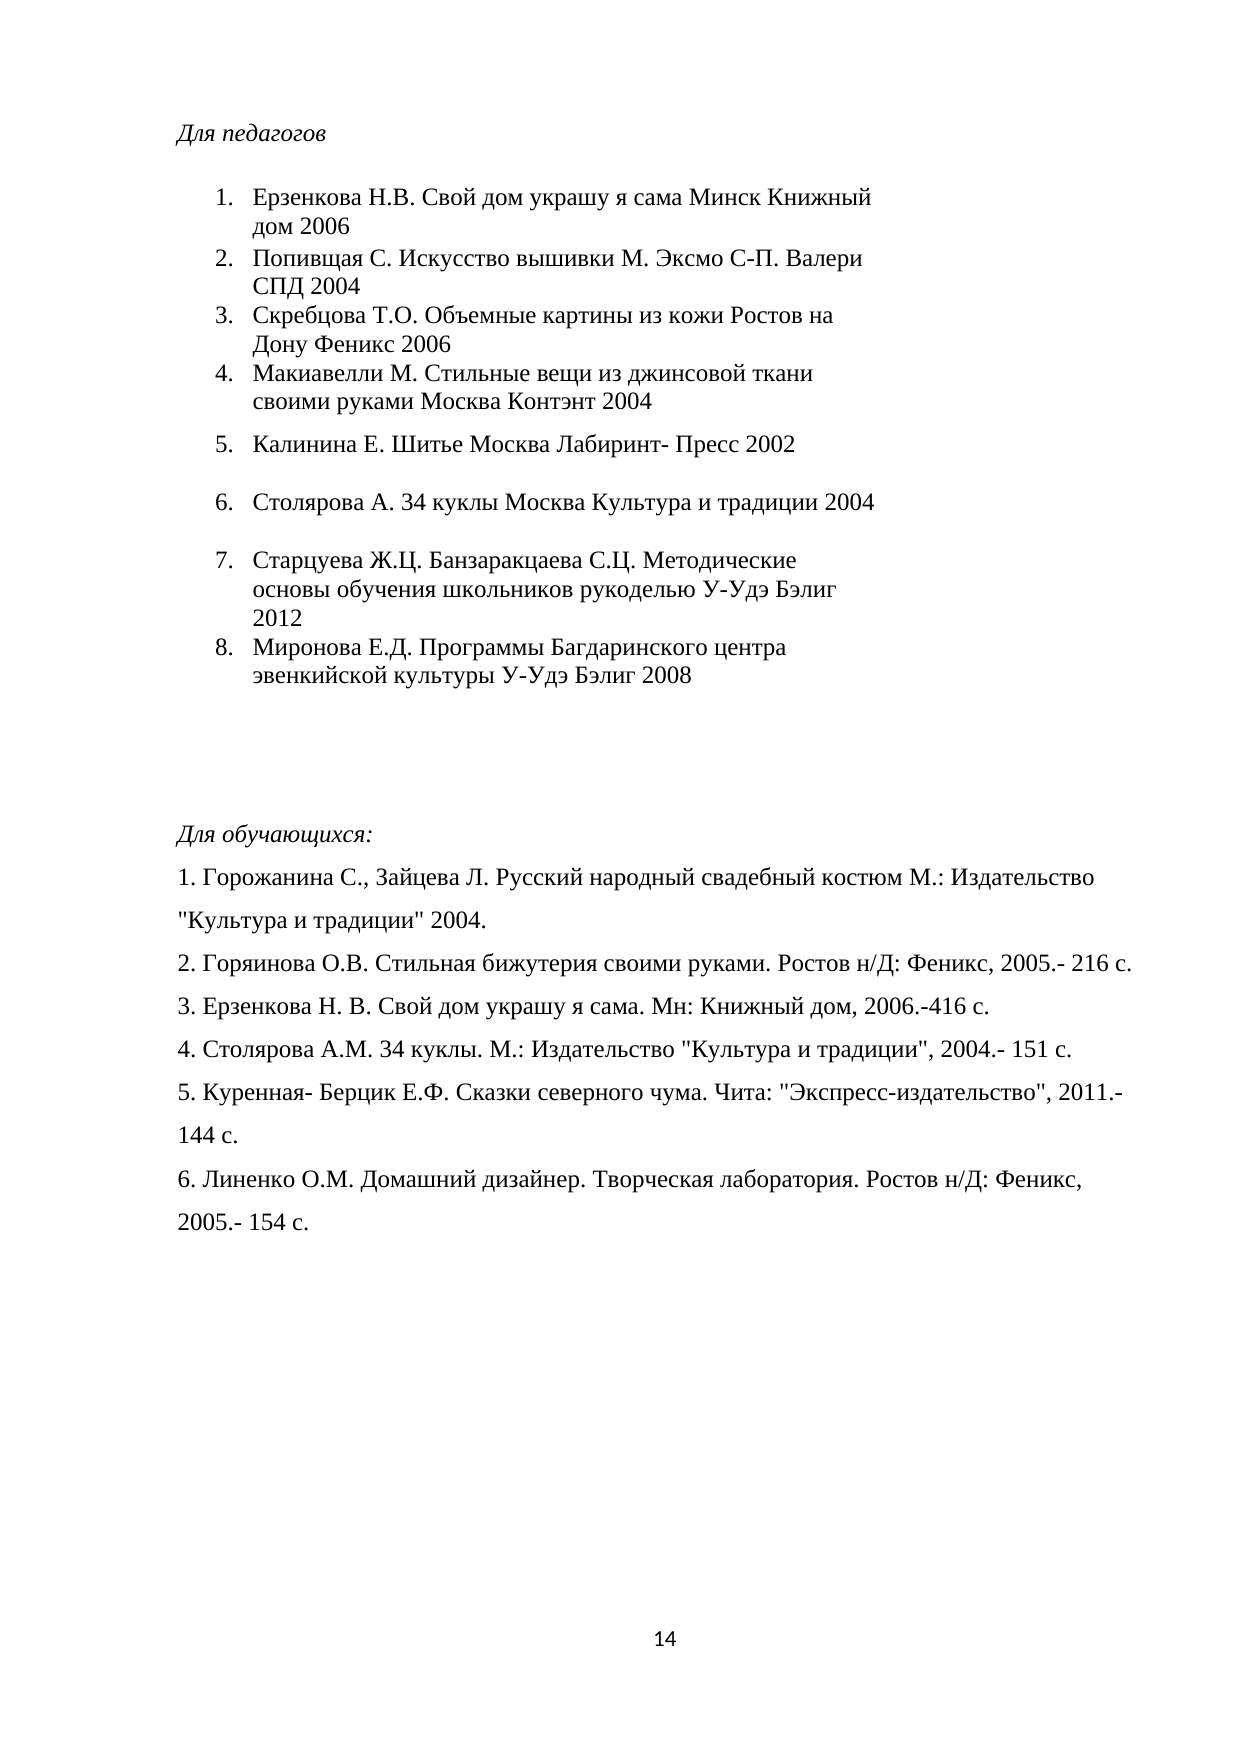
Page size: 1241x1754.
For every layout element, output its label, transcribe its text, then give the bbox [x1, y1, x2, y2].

text 3. Ерзенкова Н. В. Свой дом украшу я сама. Мн: Книжный дом, 2006.-416 с. [177, 991, 1152, 1020]
text 6. Линенко О.М. Домашний дизайнер. Творческая лаборатория. Ростов н/Д: Феникс, 2005.- 154 с. [177, 1164, 1152, 1236]
table_cell Макиавелли М. Стильные вещи из джинсовой ткани своими руками Москва Контэнт 2004 [166, 358, 889, 429]
table_cell Скребцова Т.О. Объемные картины из кожи Ростов на Дону Феникс 2006 [166, 300, 889, 358]
table_cell Попивщая С. Искусство вышивки М. Эксмо С-П. Валери СПД 2004 [166, 243, 889, 300]
table_cell Старцуева Ж.Ц. Банзаракцаева С.Ц. Методические основы обучения школьников рукоделью У-Удэ Бэлиг 2012 Миронова Е.Д. Программы Багдаринского центра эвенкийской культуры У-Удэ Бэлиг 2008 [166, 546, 889, 689]
text Для обучающихся: [177, 819, 1152, 847]
text Для педагогов [177, 118, 1152, 147]
text 1. Горожанина С., Зайцева Л. Русский народный свадебный костюм М.: Издательство "Культура и традиции" 2004. [177, 862, 1152, 934]
table_cell Столярова А. 34 куклы Москва Культура и традиции 2004 [166, 487, 889, 546]
table_header Ерзенкова Н.В. Свой дом украшу я сама Минск Книжный дом 2006 [166, 182, 889, 243]
text 2. Горяинова О.В. Стильная бижутерия своими руками. Ростов н/Д: Феникс, 2005.- 216 с. [177, 948, 1152, 977]
text 5. Куренная- Берцик Е.Ф. Сказки северного чума. Чита: "Экспресс-издательство", 2011.- 144 с. [177, 1077, 1152, 1149]
text 4. Столярова А.М. 34 куклы. М.: Издательство "Культура и традиции", 2004.- 151 с. [177, 1034, 1152, 1063]
table_cell Калинина Е. Шитье Москва Лабиринт- Пресс 2002 [166, 429, 889, 487]
